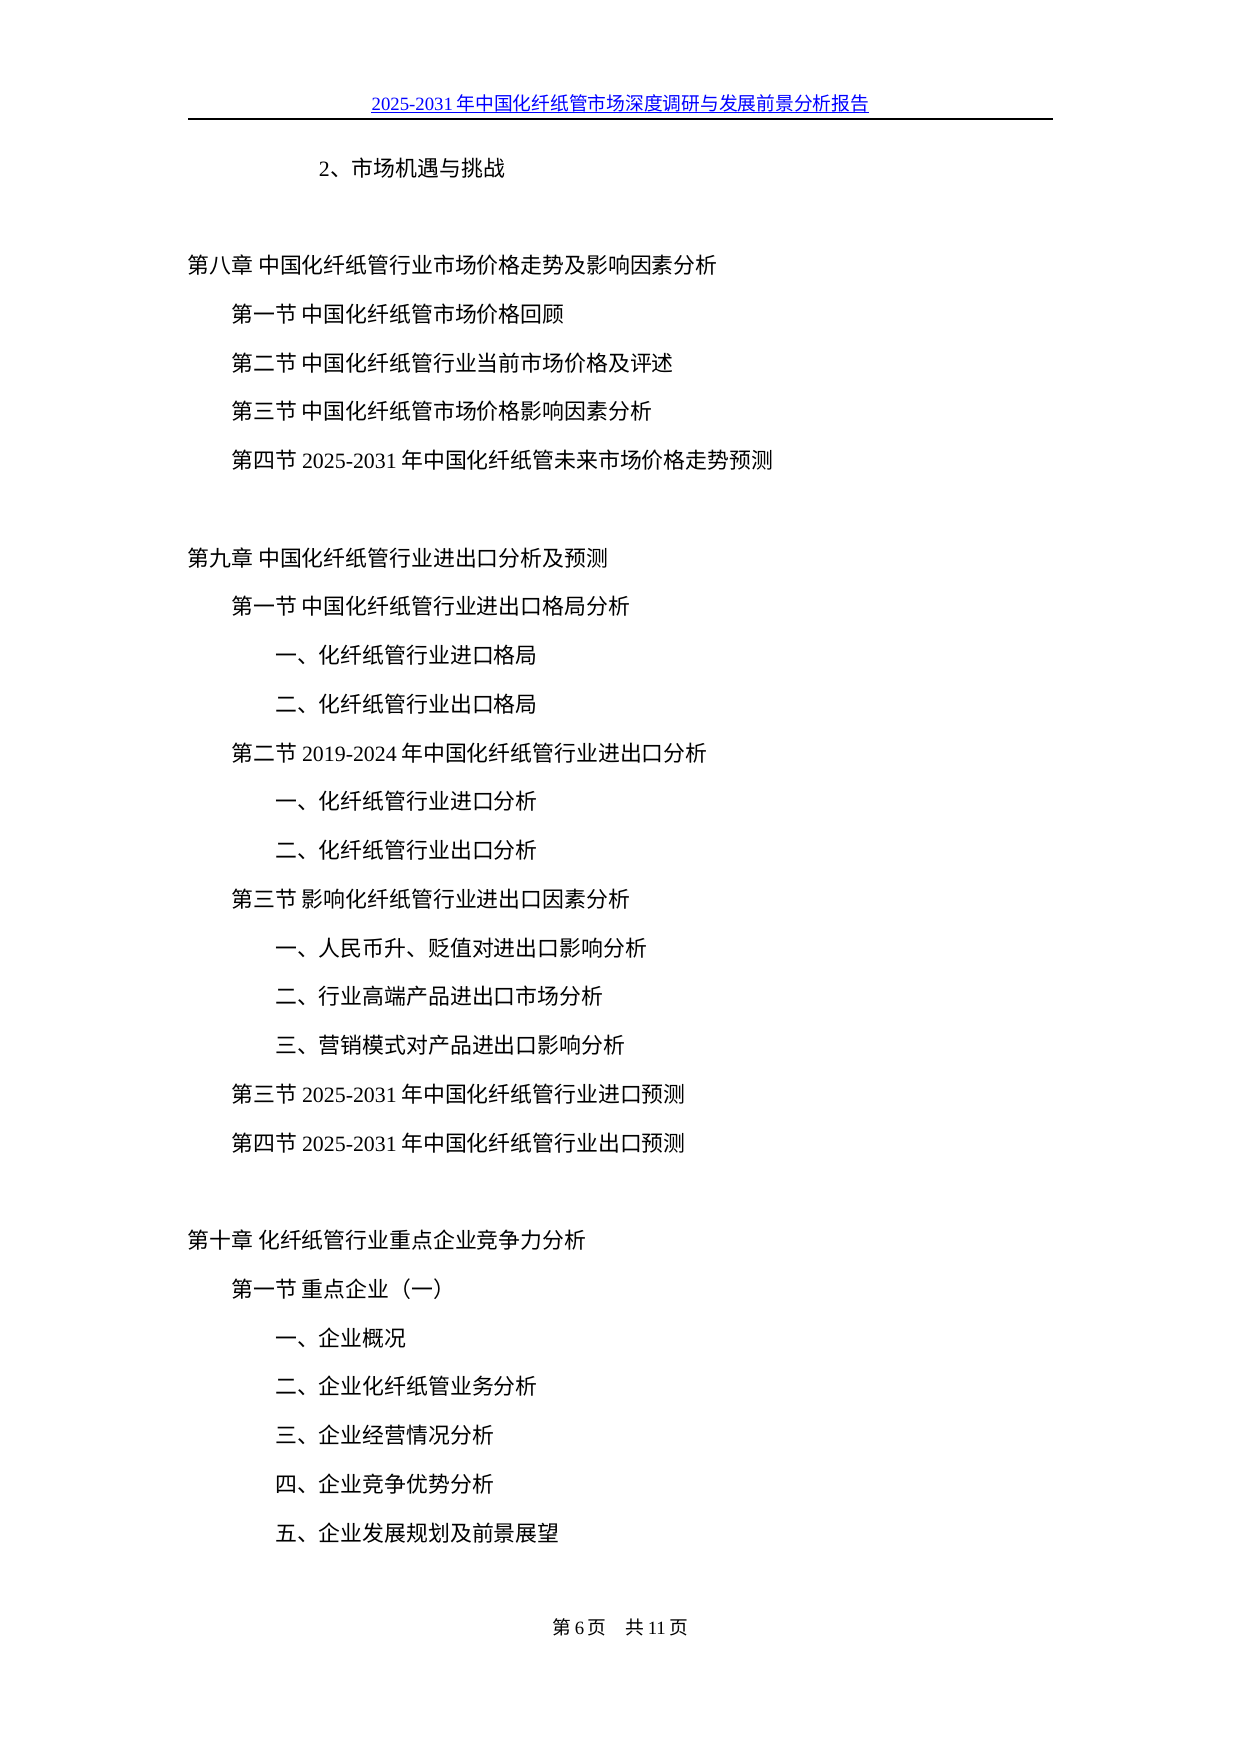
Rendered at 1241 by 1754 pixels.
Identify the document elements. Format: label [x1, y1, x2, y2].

text [187, 150, 1053, 1548]
